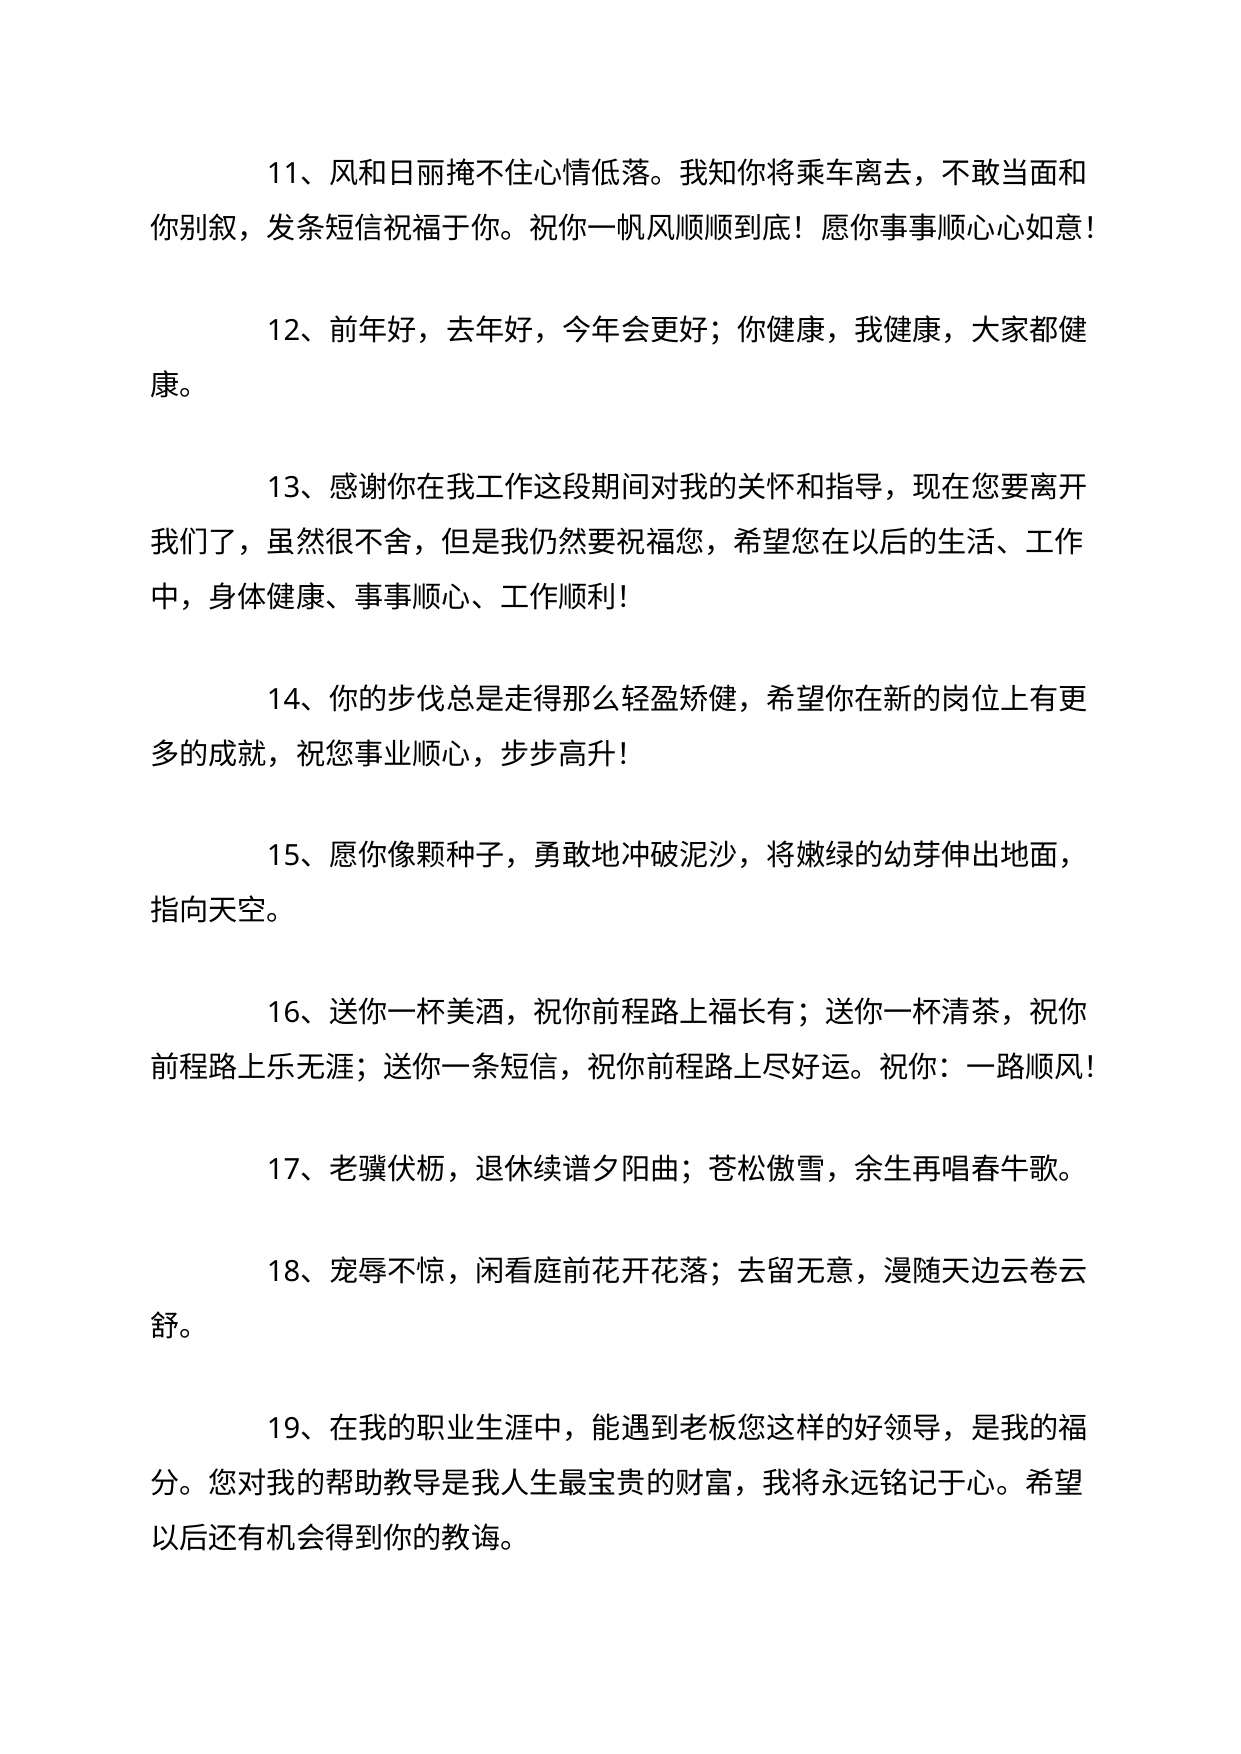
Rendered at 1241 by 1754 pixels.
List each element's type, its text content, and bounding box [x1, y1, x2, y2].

text 12、前年好，去年好，今年会更好；你健康，我健康，大家都健康。 [150, 307, 1090, 404]
text 16、送你一杯美酒，祝你前程路上福长有；送你一杯清茶，祝你前程路上乐无涯；送你一条短信，祝你前程路上尽好运。祝你：一路顺风！ [150, 989, 1090, 1086]
text 18、宠辱不惊，闲看庭前花开花落；去留无意，漫随天边云卷云舒。 [150, 1247, 1090, 1345]
text 15、愿你像颗种子，勇敢地冲破泥沙，将嫩绿的幼芽伸出地面，指向天空。 [150, 832, 1090, 929]
text 11、风和日丽掩不住心情低落。我知你将乘车离去，不敢当面和你别叙，发条短信祝福于你。祝你一帆风顺顺到底！愿你事事顺心心如意！ [150, 150, 1090, 247]
text 17、老骥伏枥，退休续谱夕阳曲；苍松傲雪，余生再唱春牛歌。 [150, 1146, 1090, 1188]
text 19、在我的职业生涯中，能遇到老板您这样的好领导，是我的福分。您对我的帮助教导是我人生最宝贵的财富，我将永远铭记于心。希望以后还有机会得到你的教诲。 [150, 1404, 1090, 1556]
text 13、感谢你在我工作这段期间对我的关怀和指导，现在您要离开我们了，虽然很不舍，但是我仍然要祝福您，希望您在以后的生活、工作中，身体健康、事事顺心、工作顺利！ [150, 463, 1090, 616]
text 14、你的步伐总是走得那么轻盈矫健，希望你在新的岗位上有更多的成就，祝您事业顺心，步步高升！ [150, 675, 1090, 772]
